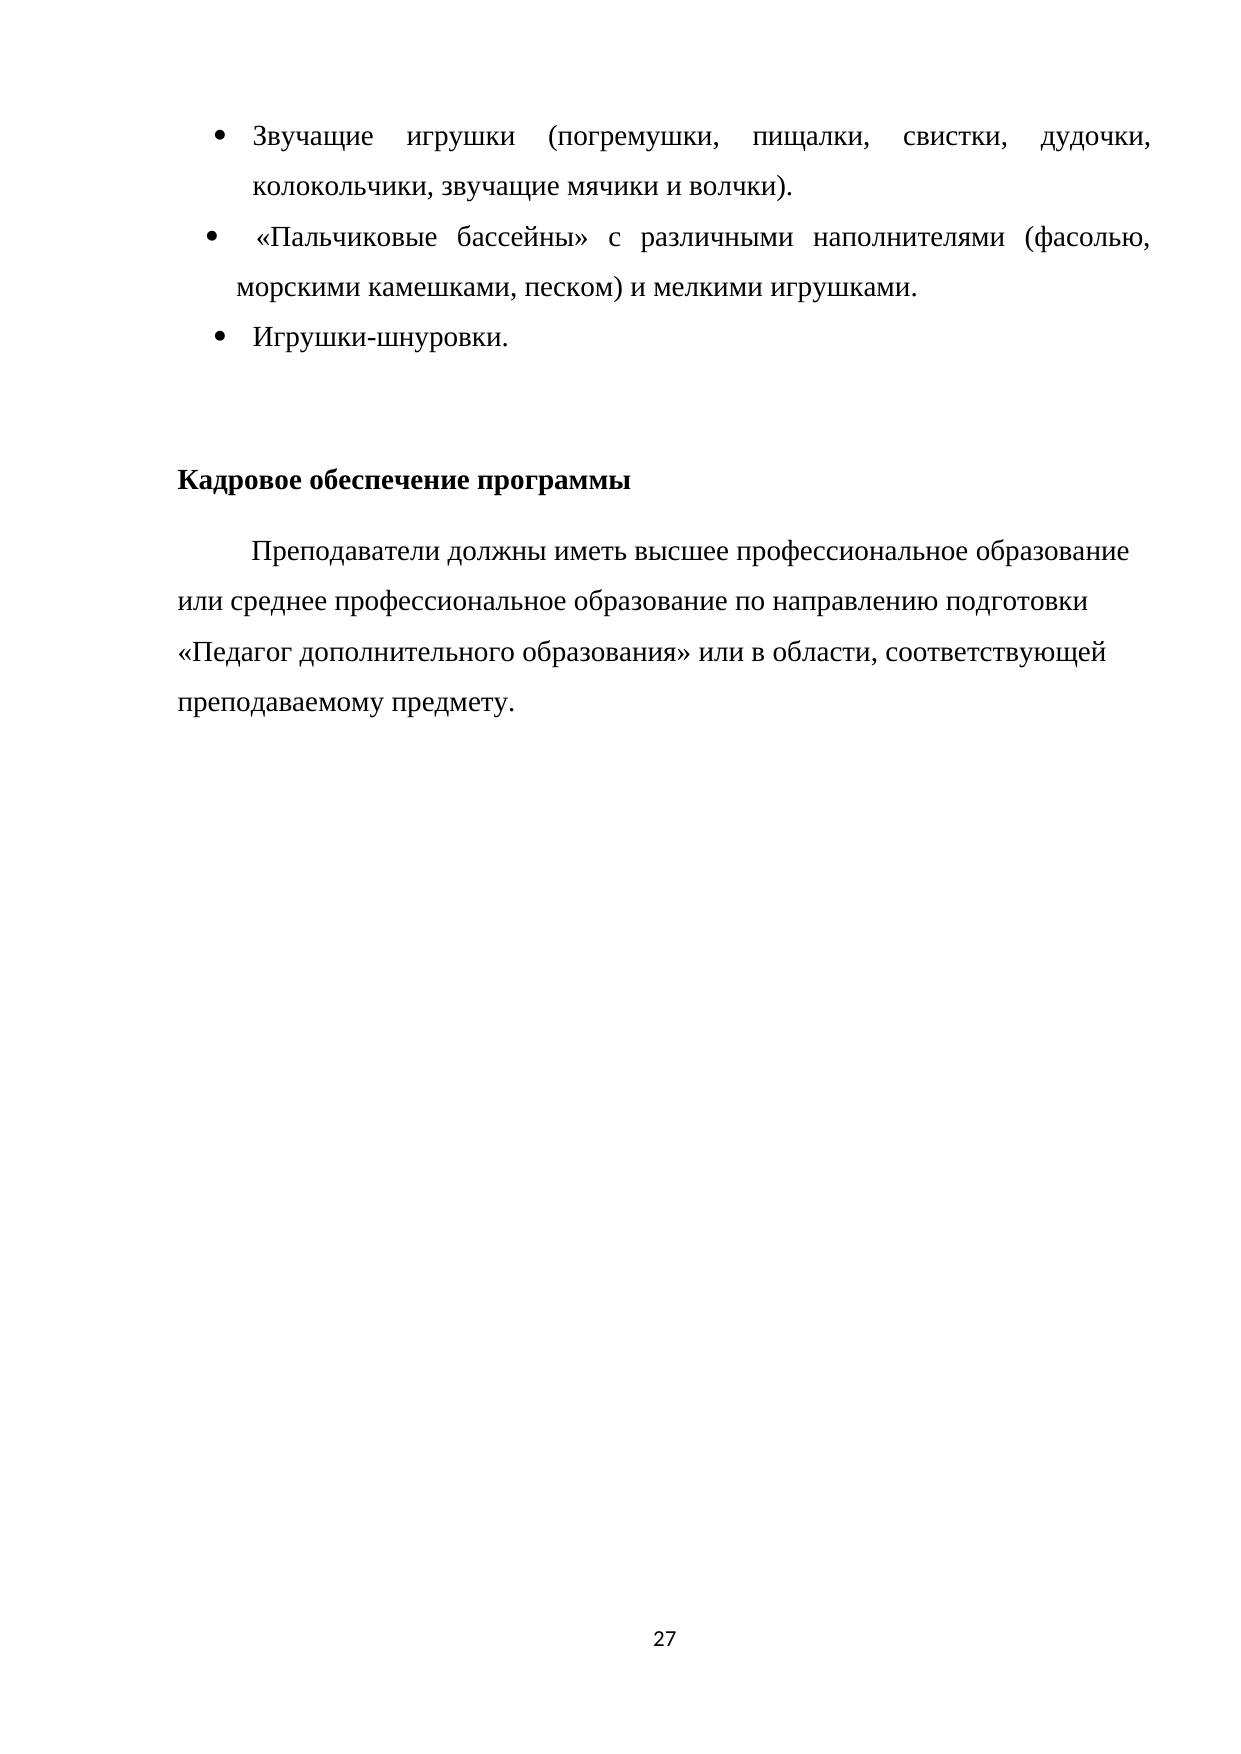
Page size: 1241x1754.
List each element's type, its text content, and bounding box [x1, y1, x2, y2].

text Преподаватели должны иметь высшее профессиональное образование или среднее профессиональное образование по направлению подготовки «Педагог дополнительного образования» или в области, соответствующей преподаваемому предмету. [177, 533, 1152, 718]
text Кадровое обеспечение программы [177, 462, 1152, 496]
list «Пальчиковые бассейны» с различными наполнителями (фасолью, морскими камешками, песком) и мелкими игрушками. [207, 219, 1152, 303]
list Игрушки-шнуровки. [215, 319, 1152, 353]
list Звучащие игрушки (погремушки, пищалки, свистки, дудочки, колокольчики, звучащие мячики и волчки). [215, 118, 1152, 202]
